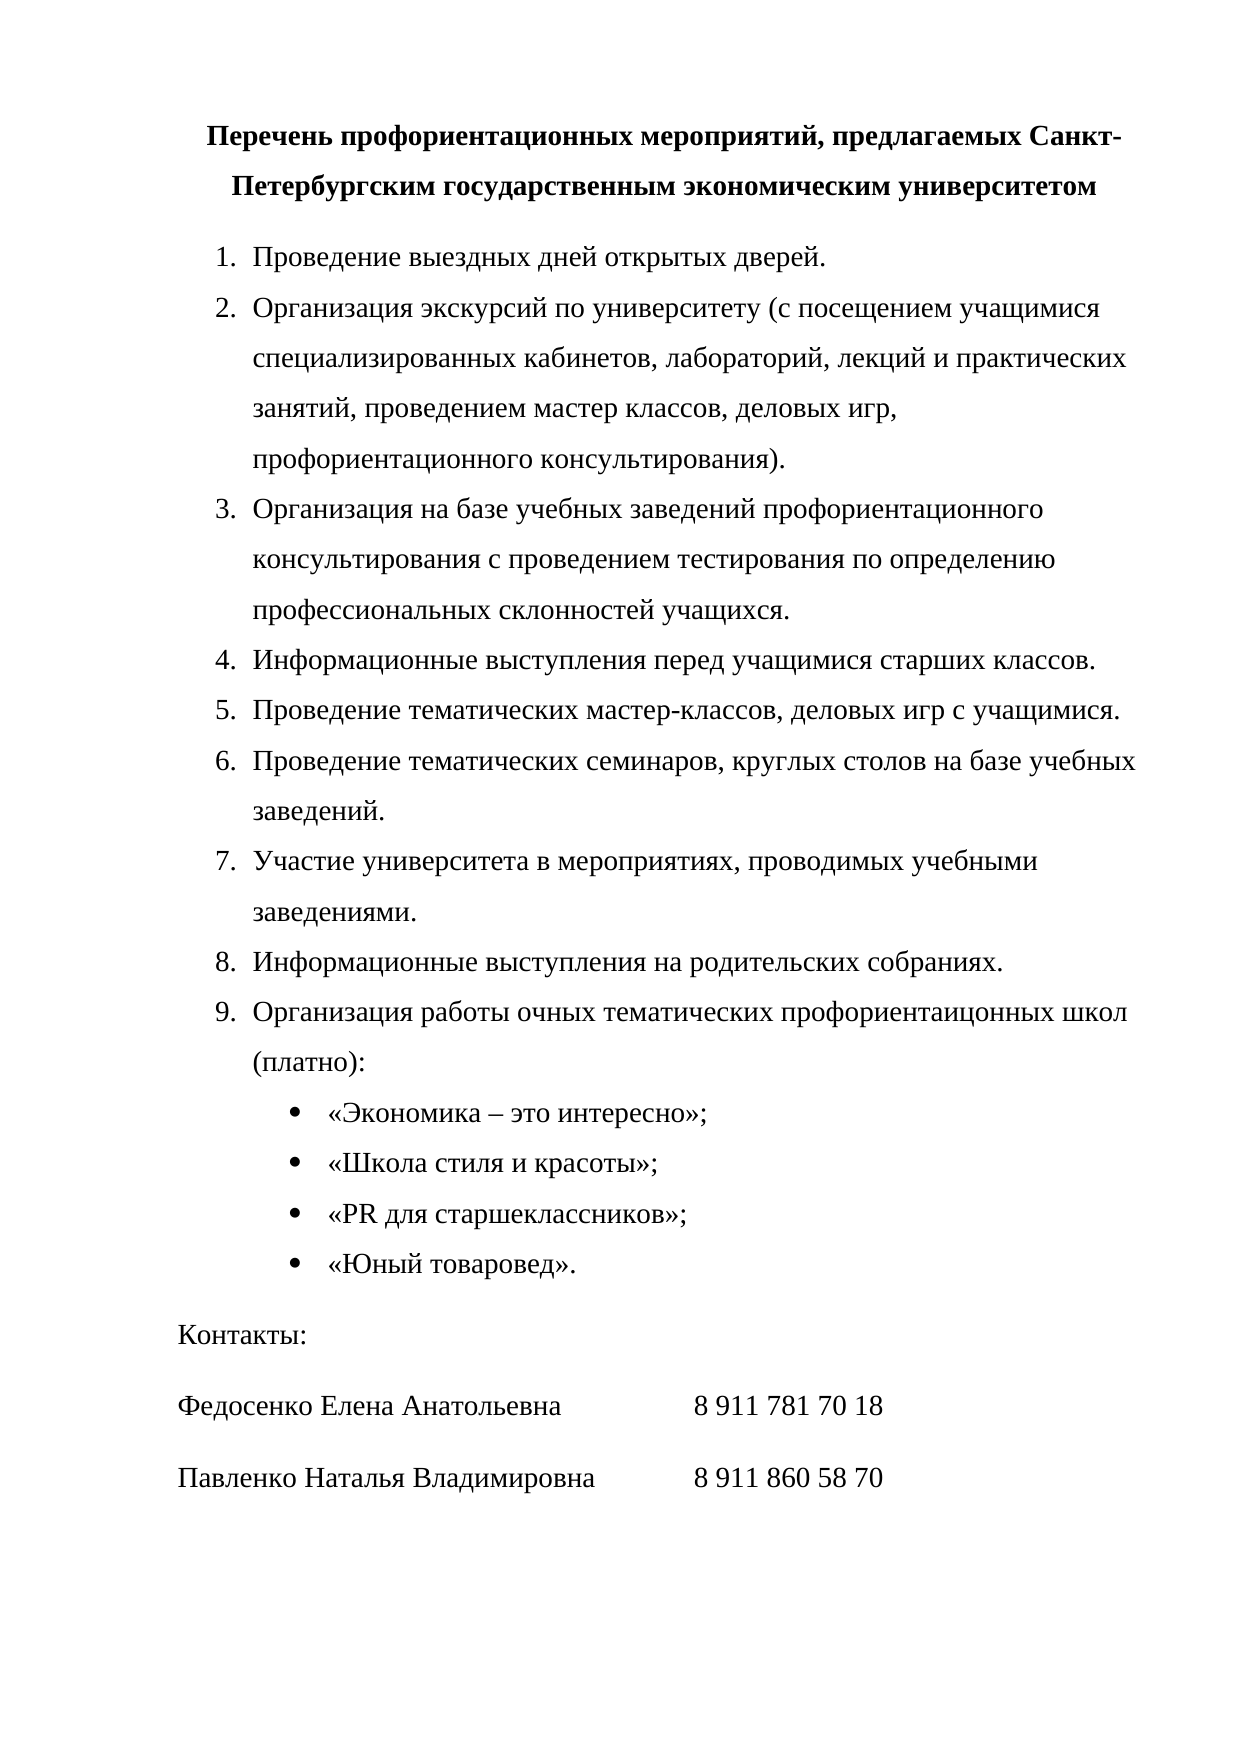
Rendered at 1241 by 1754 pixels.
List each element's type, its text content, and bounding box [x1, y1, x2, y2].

list Информационные выступления перед учащимися старших классов. [215, 642, 1152, 676]
text Федосенко Елена Анатольевна 8 911 781 70 18 [177, 1388, 1152, 1422]
list «Школа стиля и красоты»; [290, 1145, 1152, 1179]
list Проведение тематических мастер-классов, деловых игр с учащимися. [215, 692, 1152, 726]
list Участие университета в мероприятиях, проводимых учебными заведениями. [215, 843, 1152, 927]
list «PR для старшеклассников»; [290, 1196, 1152, 1229]
list Организация работы очных тематических профориентаицонных школ (платно): [215, 994, 1152, 1078]
text Контакты: [177, 1317, 1152, 1351]
list Информационные выступления на родительских собраниях. [215, 944, 1152, 977]
list Организация экскурсий по университету (с посещением учащимися специализированных кабинетов, лабораторий, лекций и практических занятий, проведением мастер классов, деловых игр, профориентационного консультирования). [215, 290, 1152, 474]
text Перечень профориентационных мероприятий, предлагаемых Санкт-Петербургским государственным экономическим университетом [177, 118, 1152, 202]
list Организация на базе учебных заведений профориентационного консультирования с проведением тестирования по определению профессиональных склонностей учащихся. [215, 491, 1152, 625]
text Павленко Наталья Владимировна 8 911 860 58 70 [177, 1460, 1152, 1493]
list Проведение тематических семинаров, круглых столов на базе учебных заведений. [215, 743, 1152, 827]
list «Экономика – это интересно»; [290, 1095, 1152, 1128]
list «Юный товаровед». [290, 1246, 1152, 1280]
list Проведение выездных дней открытых дверей. [215, 239, 1152, 273]
